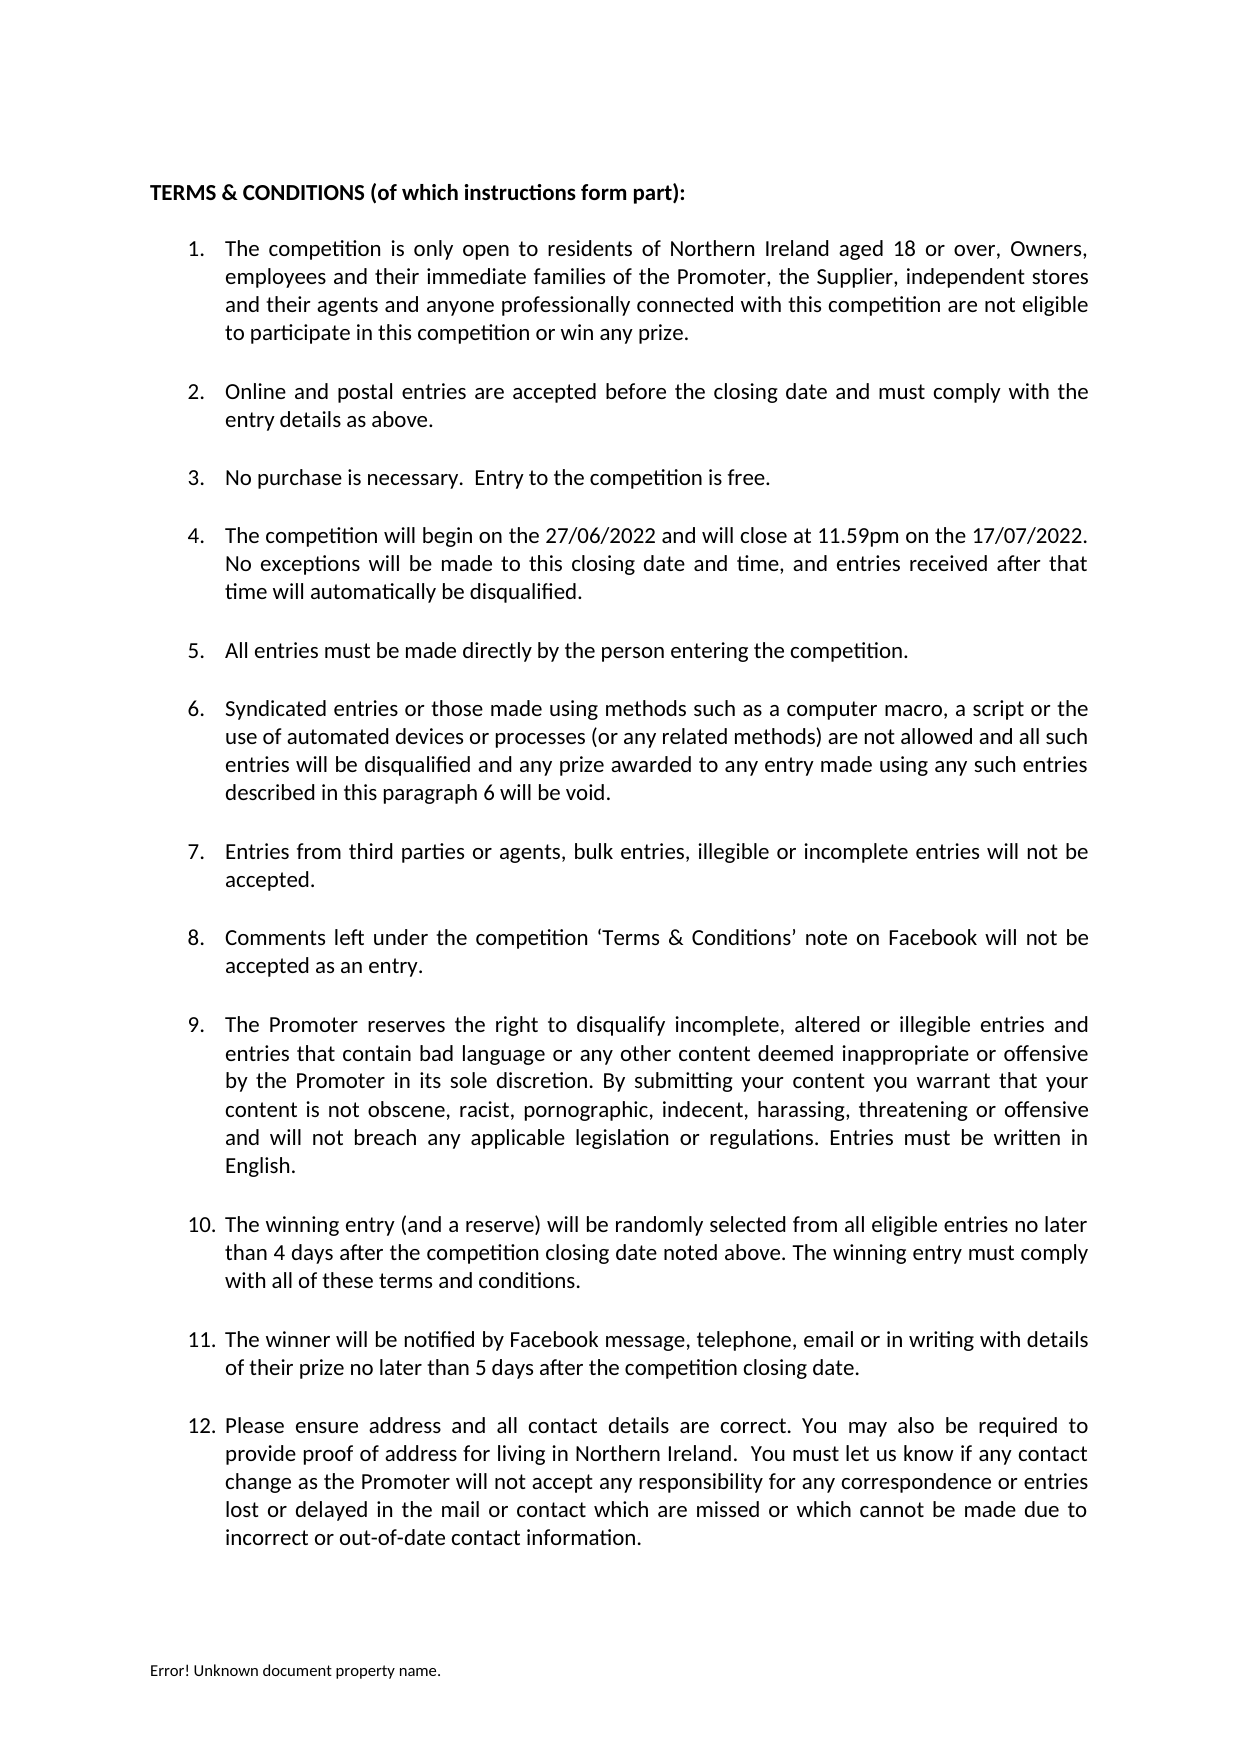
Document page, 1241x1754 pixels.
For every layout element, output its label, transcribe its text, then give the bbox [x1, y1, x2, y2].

list All entries must be made directly by the person entering the competition. [187, 636, 1090, 664]
list Please ensure address and all contact details are correct. You may also be required to provide proof of address for living in Northern Ireland. You must let us know if any contact change as the Promoter will not accept any responsibility for any correspondence or entries lost or delayed in the mail or contact which are missed or which cannot be made due to incorrect or out-of-date contact information. [187, 1411, 1090, 1551]
list The winner will be notified by Facebook message, telephone, email or in writing with details of their prize no later than 5 days after the competition closing date. [187, 1326, 1090, 1382]
text TERMS & CONDITIONS (of which instructions form part): [150, 178, 1090, 206]
list Online and postal entries are accepted before the closing date and must comply with the entry details as above. [187, 377, 1090, 433]
list The Promoter reserves the right to disqualify incomplete, altered or illegible entries and entries that contain bad language or any other content deemed inappropriate or offensive by the Promoter in its sole discretion. By submitting your content you warrant that your content is not obscene, racist, pornographic, indecent, harassing, threatening or offensive and will not breach any applicable legislation or regulations. Entries must be written in English. [187, 1011, 1090, 1179]
list Entries from third parties or agents, bulk entries, illegible or incomplete entries will not be accepted. [187, 837, 1090, 893]
list The competition will begin on the 27/06/2022 and will close at 11.59pm on the 17/07/2022. No exceptions will be made to this closing date and time, and entries received after that time will automatically be disqualified. [187, 521, 1090, 605]
list Comments left under the competition ‘Terms & Conditions’ note on Facebook will not be accepted as an entry. [187, 923, 1090, 979]
list Syndicated entries or those made using methods such as a computer macro, a script or the use of automated devices or processes (or any related methods) are not allowed and all such entries will be disqualified and any prize awarded to any entry made using any such entries described in this paragraph 6 will be void. [187, 694, 1090, 806]
list No purchase is necessary. Entry to the competition is free. [187, 463, 1090, 491]
list The winning entry (and a reserve) will be randomly selected from all eligible entries no later than 4 days after the competition closing date noted above. The winning entry must comply with all of these terms and conditions. [187, 1210, 1090, 1294]
list The competition is only open to residents of Northern Ireland aged 18 or over, Owners, employees and their immediate families of the Promoter, the Supplier, independent stores and their agents and anyone professionally connected with this competition are not eligible to participate in this competition or win any prize. [187, 234, 1090, 346]
